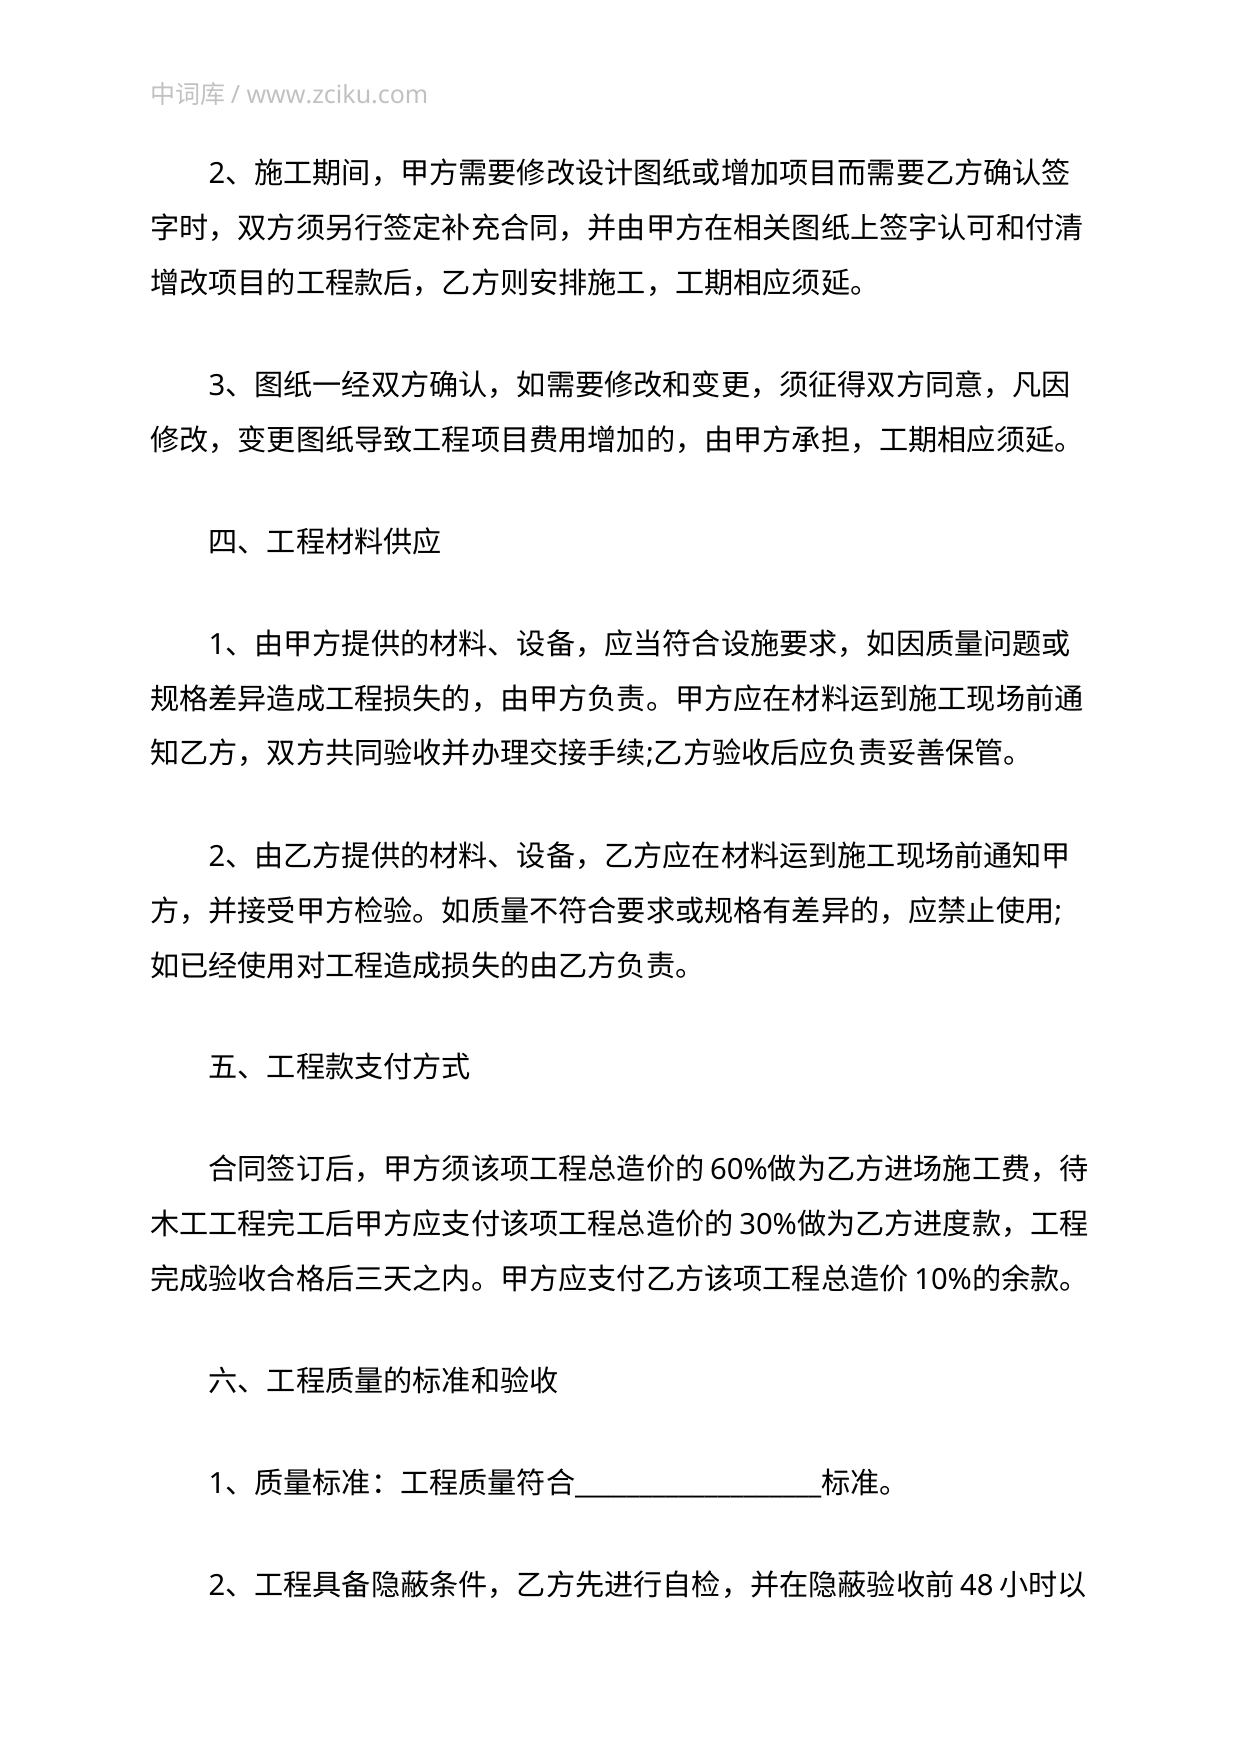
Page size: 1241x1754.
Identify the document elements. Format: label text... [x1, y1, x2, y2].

text 1、由甲方提供的材料、设备，应当符合设施要求，如因质量问题或规格差异造成工程损失的，由甲方负责。甲方应在材料运到施工现场前通知乙方，双方共同验收并办理交接手续;乙方验收后应负责妥善保管。 [150, 620, 1090, 772]
text 2、由乙方提供的材料、设备，乙方应在材料运到施工现场前通知甲方，并接受甲方检验。如质量不符合要求或规格有差异的，应禁止使用;如已经使用对工程造成损失的由乙方负责。 [150, 832, 1090, 984]
text 1、质量标准：工程质量符合___________________标准。 [150, 1459, 1090, 1502]
text 四、工程材料供应 [150, 518, 1090, 561]
text 五、工程款支付方式 [150, 1044, 1090, 1086]
text 六、工程质量的标准和验收 [150, 1358, 1090, 1400]
text 合同签订后，甲方须该项工程总造价的60%做为乙方进场施工费，待木工工程完工后甲方应支付该项工程总造价的30%做为乙方进度款，工程完成验收合格后三天之内。甲方应支付乙方该项工程总造价10%的余款。 [150, 1146, 1090, 1298]
text 2、施工期间，甲方需要修改设计图纸或增加项目而需要乙方确认签字时，双方须另行签定补充合同，并由甲方在相关图纸上签字认可和付清增改项目的工程款后，乙方则安排施工，工期相应须延。 [150, 150, 1090, 302]
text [150, 1561, 1090, 1604]
text 3、图纸一经双方确认，如需要修改和变更，须征得双方同意，凡因修改，变更图纸导致工程项目费用增加的，由甲方承担，工期相应须延。 [150, 362, 1090, 459]
